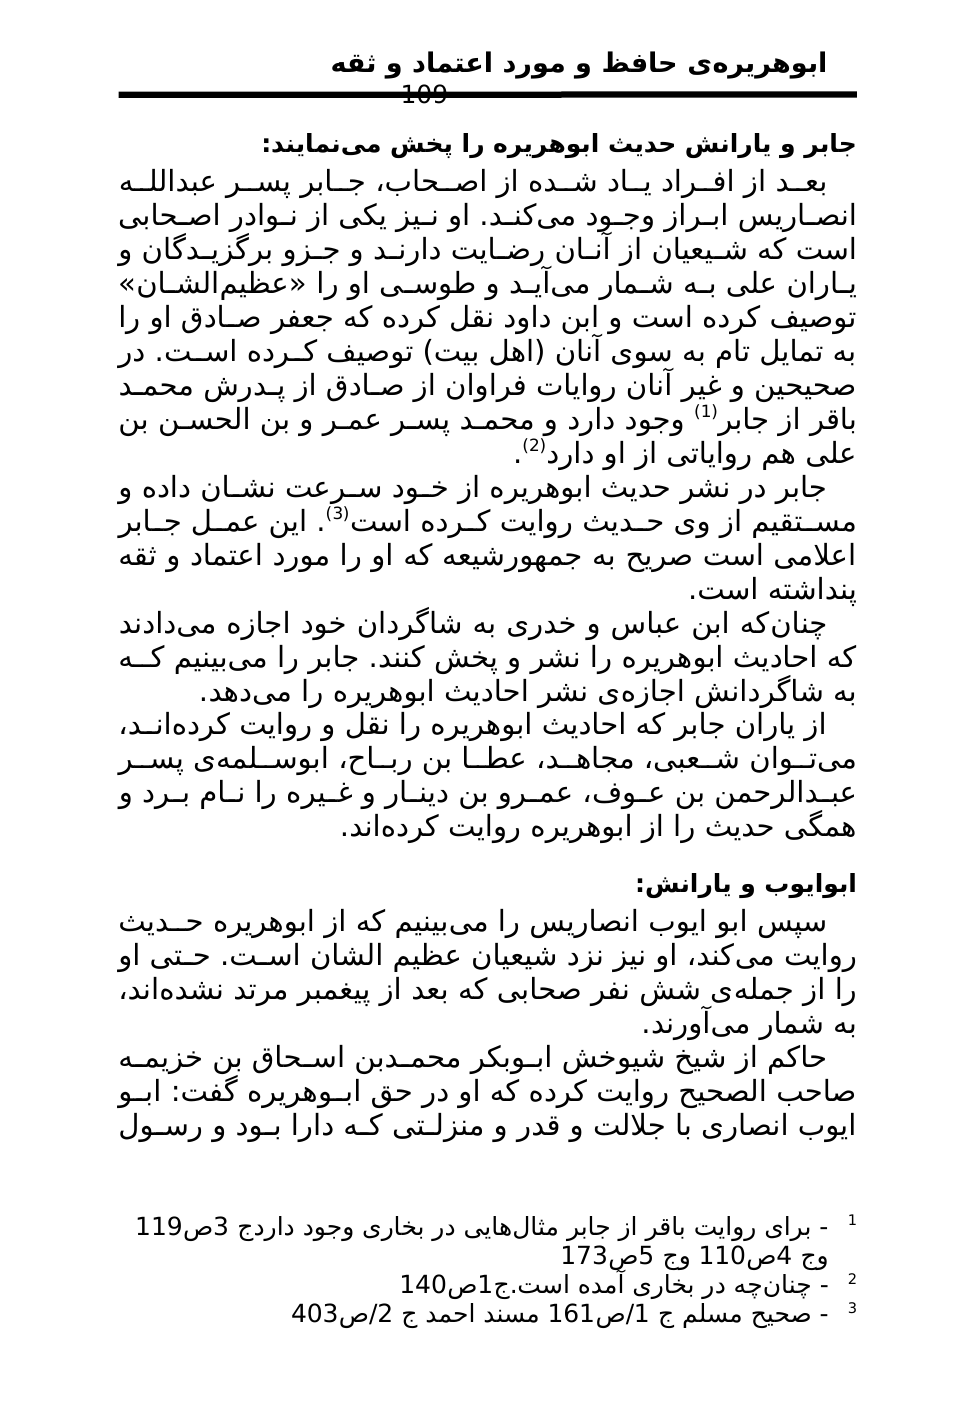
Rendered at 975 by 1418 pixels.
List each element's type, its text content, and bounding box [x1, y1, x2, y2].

text از یاران جابر که احادیث ابوهریره را نقل و روایت کرده‌اند، می‌توان شعبی، مجاهد، عطا بن رباح، ابوسلمه‌ی پسر عبدالرحمن بن عوف، عمرو بن دینار و غیره را نام برد و همگی حدیث را از ابوهریره روایت کرده‌اند. [118, 708, 857, 844]
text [118, 1040, 857, 1142]
text ابوایوب و یارانش: [118, 869, 857, 898]
text جابر و یارانش حدیث ابوهریره را پخش می‌نمایند: [118, 129, 857, 158]
text بعد از افراد یاد شده از اصحاب، جابر پسر عبدالله انصاریس ابراز وجود می‌کند. او نیز یکی از نوادر اصحابی است که شیعیان از آنان رضایت دارند و جزو برگزیدگان و یاران علی به شمار می‌آ‌ید و طوسی او را «عظیم‌الشان» توصیف کرده است و ابن داود نقل کرده که جعفر صادق او را به تمایل تام به سوی آنان (اهل بیت) توصیف کرده است. در صحیحین و غیر آنان روایات فراوان از صادق از پدرش محمد باقر از جابر() وجود دارد و محمد پسر عمر و بن الحسن بن علی هم روایاتی از او دارد(). [118, 164, 857, 470]
text جابر در نشر حدیث ابوهریره از خود سرعت نشان داده و مستقیم از وی حدیث روایت کرده است(). این عمل جابر اعلامی است صریح به جمهورشیعه که او را مورد اعتماد و ثقه پنداشته است. [118, 470, 857, 606]
text سپس ابو ایوب انصاریس را می‌بینیم که از ابوهریره حدیث روایت می‌کند، او نیز نزد شیعیان عظیم الشان است. حتی او را از جمله‌ی شش نفر صحابی که بعد از پیغمبر مرتد نشده‌اند، به شمار می‌آورند. [118, 904, 857, 1040]
text چنان‌که ابن عباس و خدری به شاگردان خود اجازه می‌دادند که احادیث ابوهریره را نشر و پخش کنند. جابر را می‌بینیم که به شاگردانش اجازه‌ی نشر احادیث ابوهریره را می‌دهد. [118, 606, 857, 708]
